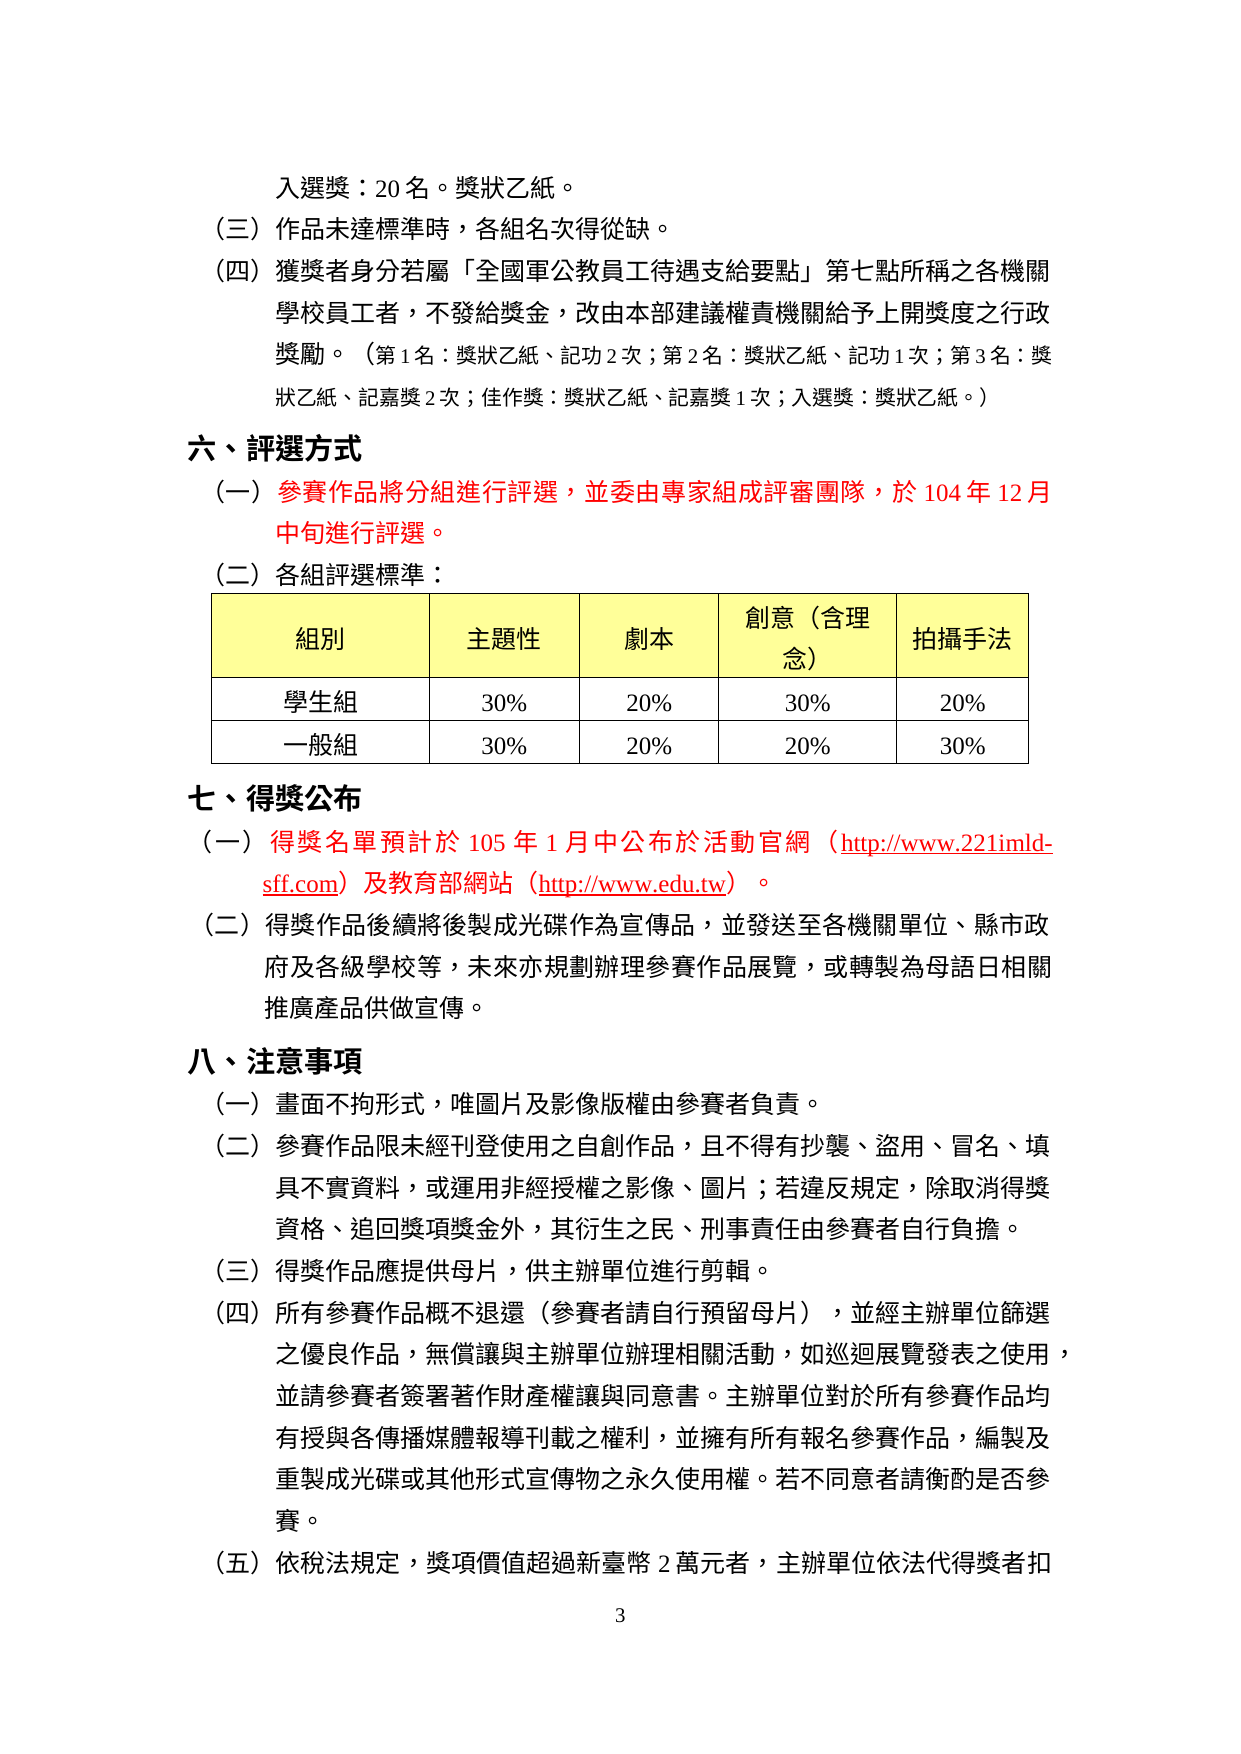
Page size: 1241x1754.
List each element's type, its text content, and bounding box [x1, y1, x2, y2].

text （二）各組評選標準： [200, 551, 1053, 593]
table_cell 20% [897, 678, 1028, 720]
text 八、注意事項 [187, 1039, 1053, 1080]
table_cell 30% [430, 721, 579, 763]
text （三）作品未達標準時，各組名次得從缺。 [200, 205, 1053, 247]
text （一）參賽作品將分組進行評選，並委由專家組成評審團隊，於104年12月中旬進行評選。 [200, 468, 1053, 551]
table_cell 20% [580, 721, 718, 763]
text （四）所有參賽作品概不退還（參賽者請自行預留母片），並經主辦單位篩選之優良作品，無償讓與主辦單位辦理相關活動，如巡迴展覽發表之使用，並請參賽者簽署著作財產權讓與同意書。主辦單位對於所有參賽作品均有授與各傳播媒體報導刊載之權利，並擁有所有報名參賽作品，編製及重製成光碟或其他形式宣傳物之永久使用權。若不同意者請衡酌是否參賽。 [200, 1289, 1053, 1539]
table_cell 20% [580, 678, 718, 720]
text （四）獲獎者身分若屬「全國軍公教員工待遇支給要點」第七點所稱之各機關學校員工者，不發給獎金，改由本部建議權責機關給予上開獎度之行政獎勵。（第1名：獎狀乙紙、記功2次；第2名：獎狀乙紙、記功1次；第3名：獎狀乙紙、記嘉獎2次；佳作獎：獎狀乙紙、記嘉獎1次；入選獎：獎狀乙紙。） [200, 247, 1053, 414]
text 六、評選方式 [187, 426, 1053, 468]
text （三）得獎作品應提供母片，供主辦單位進行剪輯。 [200, 1247, 1053, 1289]
table_cell 學生組 [212, 678, 429, 720]
table_cell 30% [430, 678, 579, 720]
text （一）畫面不拘形式，唯圖片及影像版權由參賽者負責。 [200, 1080, 1053, 1122]
table_cell 一般組 [212, 721, 429, 763]
text （二）參賽作品限未經刊登使用之自創作品，且不得有抄襲、盜用、冒名、填具不實資料，或運用非經授權之影像、圖片；若違反規定，除取消得獎資格、追回獎項獎金外，其衍生之民、刑事責任由參賽者自行負擔。 [200, 1122, 1053, 1247]
table_header 劇本 [580, 594, 718, 677]
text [200, 1539, 1053, 1580]
table_cell 30% [719, 678, 896, 720]
table_cell 30% [897, 721, 1028, 763]
table_header 創意（含理念） [719, 594, 896, 677]
text 入選獎：20名。獎狀乙紙。 [187, 164, 1053, 205]
table_header 拍攝手法 [897, 594, 1028, 677]
text 七、得獎公布 [187, 776, 1053, 818]
text （二）得獎作品後續將後製成光碟作為宣傳品，並發送至各機關單位、縣市政府及各級學校等，未來亦規劃辦理參賽作品展覽，或轉製為母語日相關推廣產品供做宣傳。 [189, 901, 1053, 1026]
text （一）得獎名單預計於105年1月中公布於活動官網（http://www.221imld-sff.com）及教育部網站（http://www.edu.tw）。 [187, 818, 1053, 901]
table_header 組別 [212, 594, 429, 677]
table_header 主題性 [430, 594, 579, 677]
table_cell 20% [719, 721, 896, 763]
